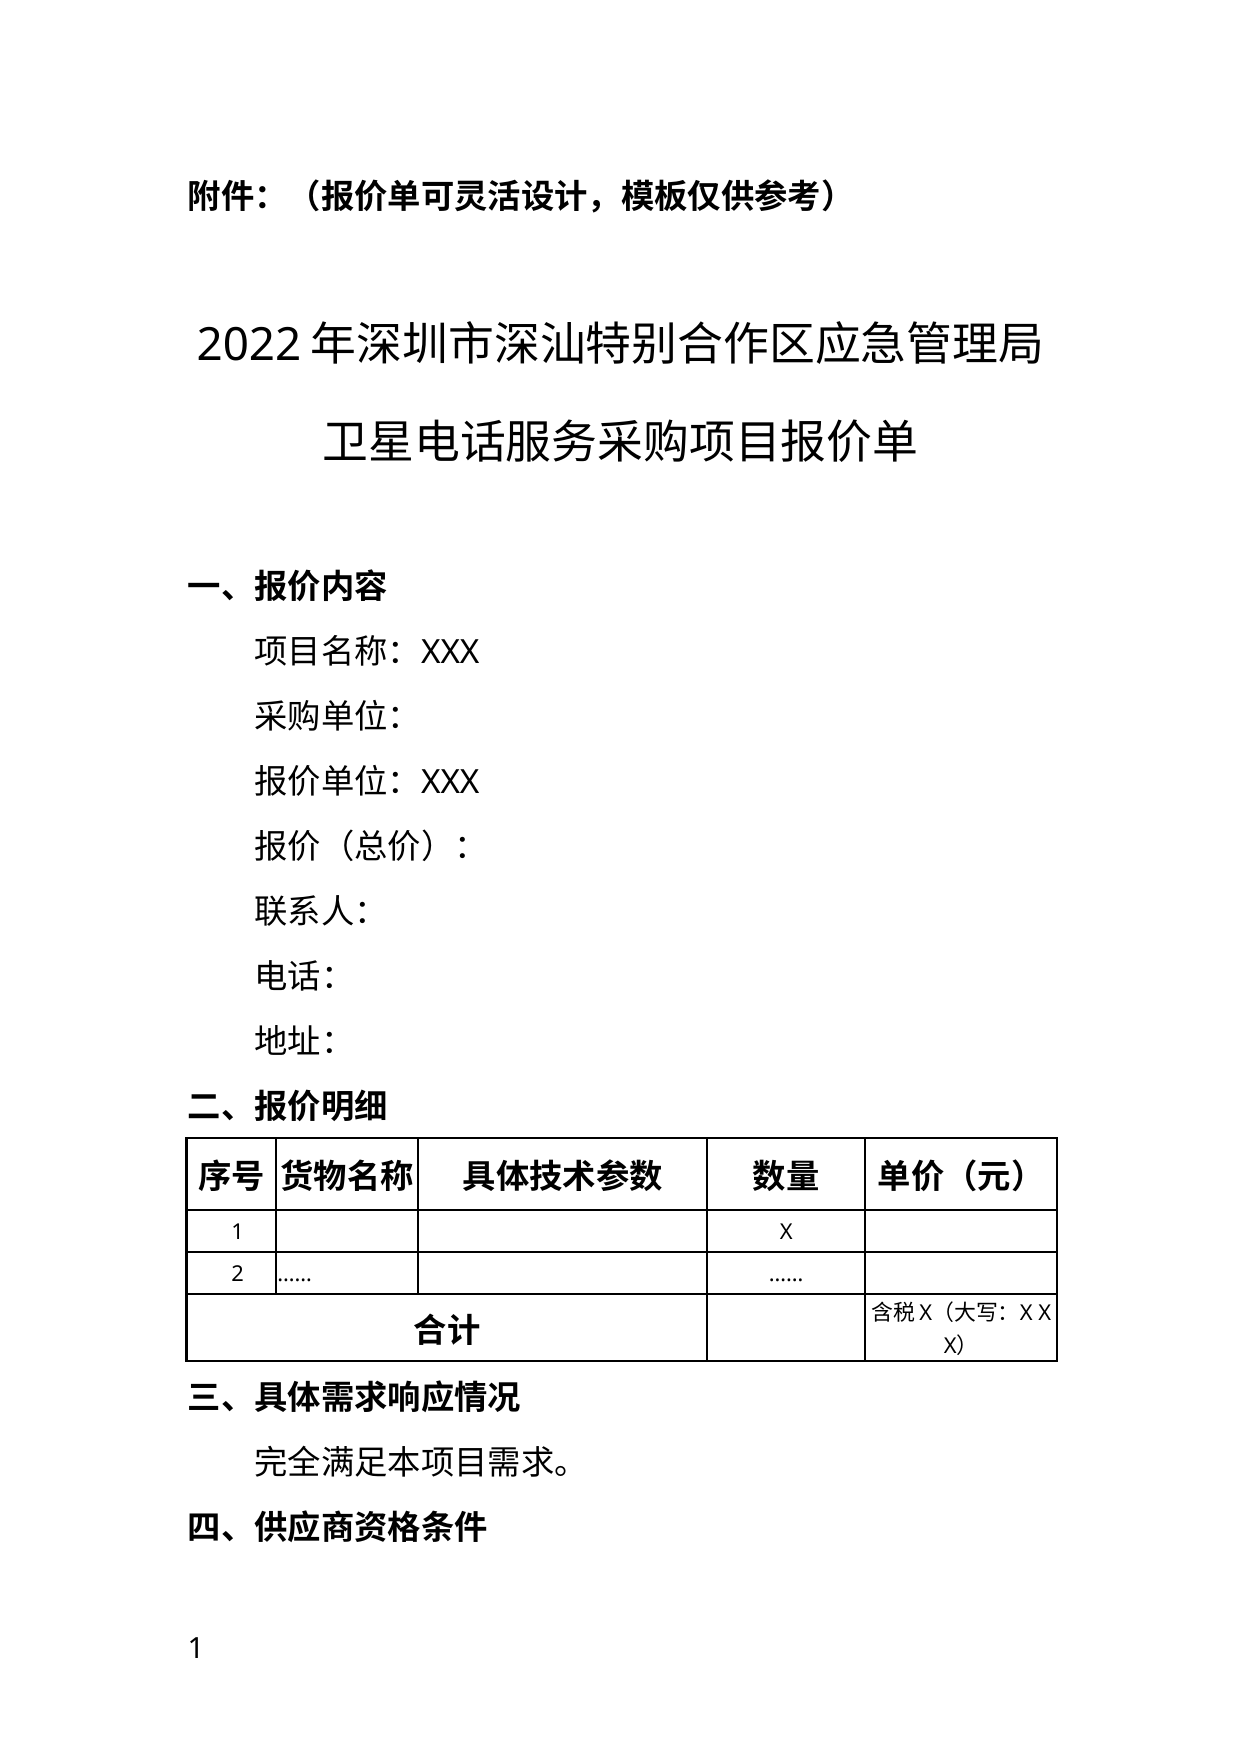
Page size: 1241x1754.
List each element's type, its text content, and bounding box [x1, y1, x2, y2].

text 联系人： [187, 877, 1053, 942]
table_cell 合计 [188, 1295, 706, 1360]
table_cell 2 [188, 1253, 275, 1293]
table_cell …… [277, 1253, 417, 1293]
text 报价单位：XXX [187, 747, 1053, 812]
table_cell [708, 1295, 864, 1360]
table_header 单价（元） [866, 1139, 1056, 1208]
table_cell [866, 1211, 1056, 1251]
table_cell X [708, 1211, 864, 1251]
table_cell [419, 1253, 706, 1293]
list 完全满足本项目需求。 [187, 1427, 1053, 1492]
text 二、报价明细 [187, 1072, 1053, 1137]
table_cell 1 [188, 1211, 275, 1251]
table_cell [277, 1211, 417, 1251]
list 四、供应商资格条件 [187, 1492, 1053, 1557]
list 三、具体需求响应情况 [187, 1362, 1053, 1427]
text 2022年深圳市深汕特别合作区应急管理局卫星电话服务采购项目报价单 [187, 292, 1053, 487]
text 地址： [187, 1007, 1053, 1072]
text 电话： [187, 942, 1053, 1007]
table_header 具体技术参数 [419, 1139, 706, 1208]
table_cell [866, 1253, 1056, 1293]
text 报价（总价）： [187, 812, 1053, 877]
text 附件：（报价单可灵活设计，模板仅供参考） [187, 162, 1053, 227]
table_cell 含税X（大写：X X X） [866, 1295, 1056, 1360]
table_header 货物名称 [277, 1139, 417, 1208]
table_header 数量 [708, 1139, 864, 1208]
text 一、报价内容 [187, 552, 1053, 617]
text 项目名称：XXX [187, 617, 1053, 682]
table_cell …… [708, 1253, 864, 1293]
table_header 序号 [188, 1139, 275, 1208]
table_cell [419, 1211, 706, 1251]
text 采购单位： [187, 682, 1053, 747]
